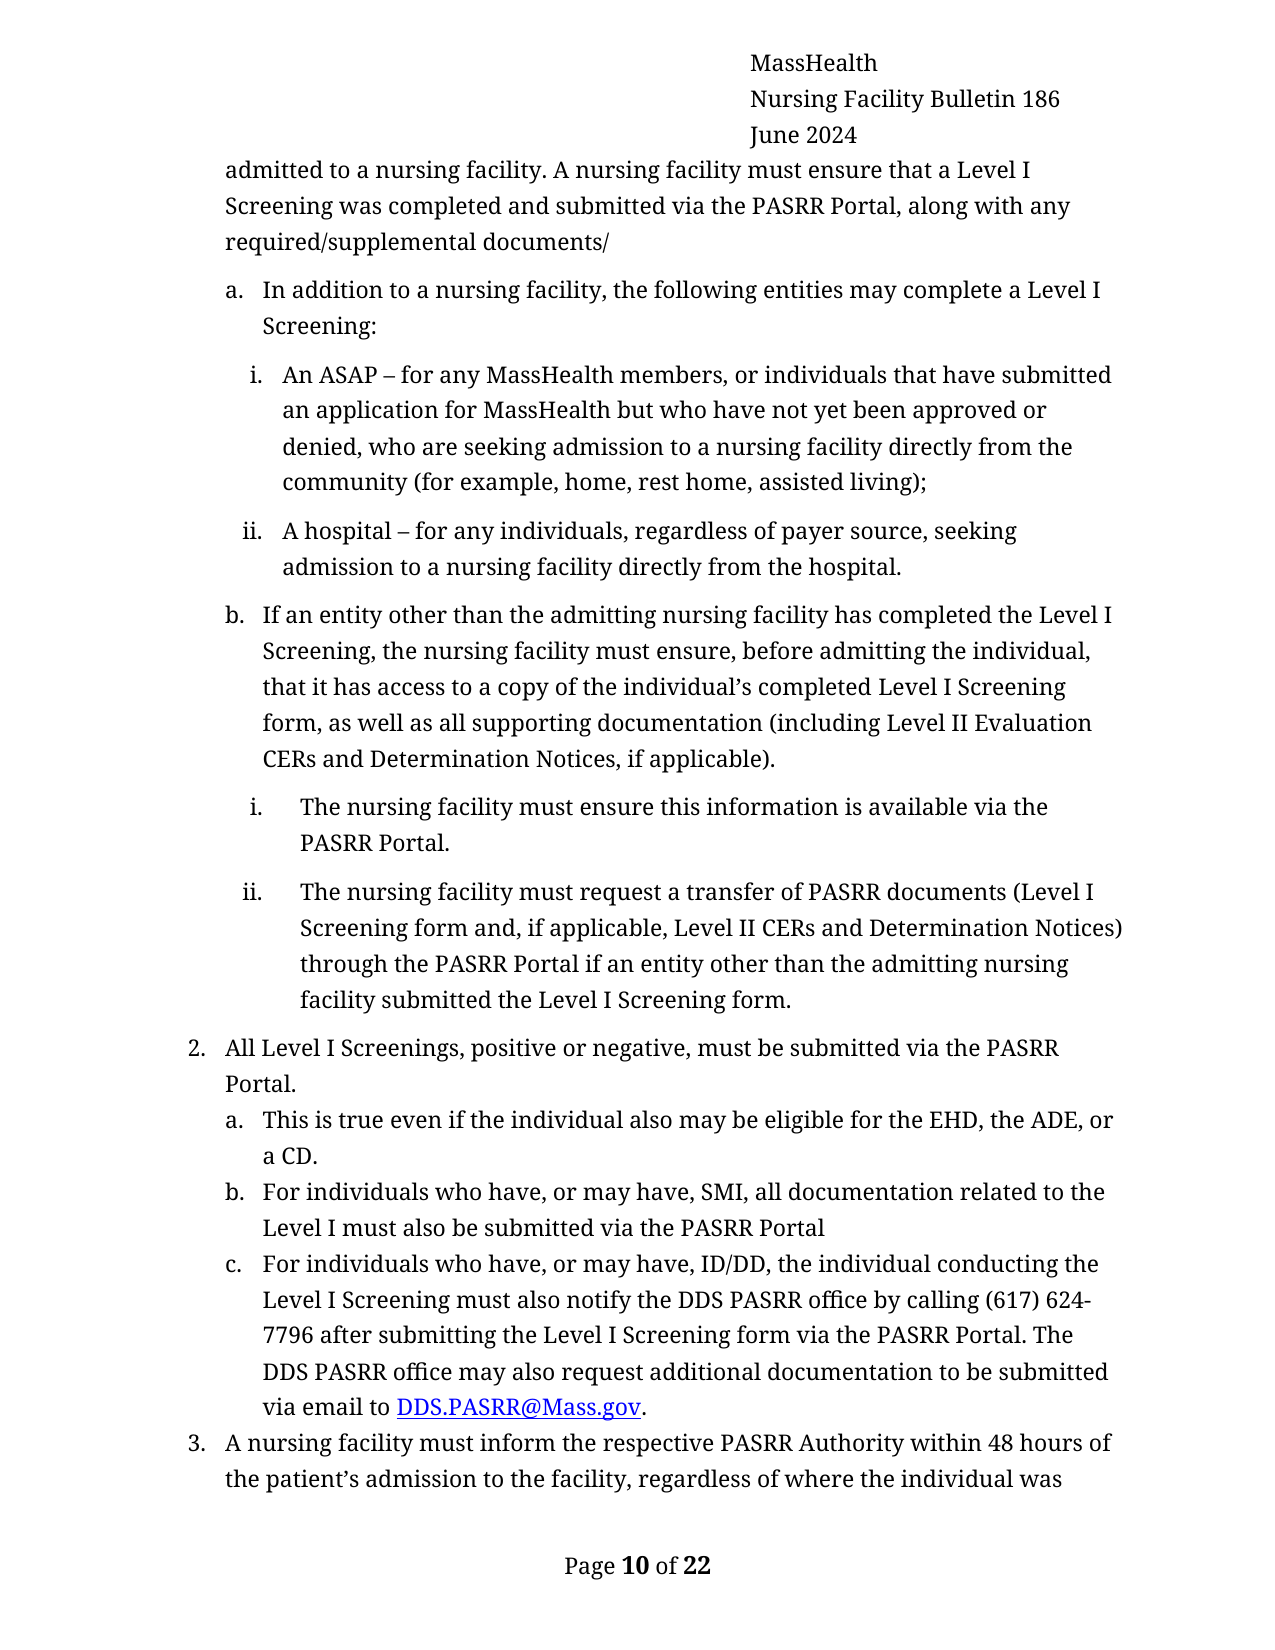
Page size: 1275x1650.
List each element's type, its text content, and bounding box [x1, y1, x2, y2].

list The nursing facility must request a transfer of PASRR documents (Level I Screening form and, if applicable, Level II CERs and Determination Notices) through the PASRR Portal if an entity other than the admitting nursing facility submitted the Level I Screening form. [262, 876, 1125, 1015]
list A hospital – for any individuals, regardless of payer source, seeking admission to a nursing facility directly from the hospital. [262, 515, 1125, 582]
list This is true even if the individual also may be eligible for the EHD, the ADE, or a CD. [225, 1104, 1125, 1171]
list All Level I Screenings, positive or negative, must be submitted via the PASRR Portal. [187, 1032, 1125, 1099]
list For individuals who have, or may have, ID/DD, the individual conducting the Level I Screening must also notify the DDS PASRR office by calling (617) 624-7796 after submitting the Level I Screening form via the PASRR Portal. The DDS PASRR office may also request additional documentation to be submitted via email to DDS.PASRR@Mass.gov. [225, 1248, 1125, 1423]
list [187, 1427, 1125, 1494]
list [187, 154, 1125, 257]
list In addition to a nursing facility, the following entities may complete a Level I Screening: [225, 274, 1125, 341]
list If an entity other than the admitting nursing facility has completed the Level I Screening, the nursing facility must ensure, before admitting the individual, that it has access to a copy of the individual’s completed Level I Screening form, as well as all supporting documentation (including Level II Evaluation CERs and Determination Notices, if applicable). [225, 599, 1125, 774]
list An ASAP – for any MassHealth members, or individuals that have submitted an application for MassHealth but who have not yet been approved or denied, who are seeking admission to a nursing facility directly from the community (for example, home, rest home, assisted living); [262, 358, 1125, 498]
list The nursing facility must ensure this information is available via the PASRR Portal. [262, 791, 1125, 858]
list For individuals who have, or may have, SMI, all documentation related to the Level I must also be submitted via the PASRR Portal [225, 1176, 1125, 1243]
